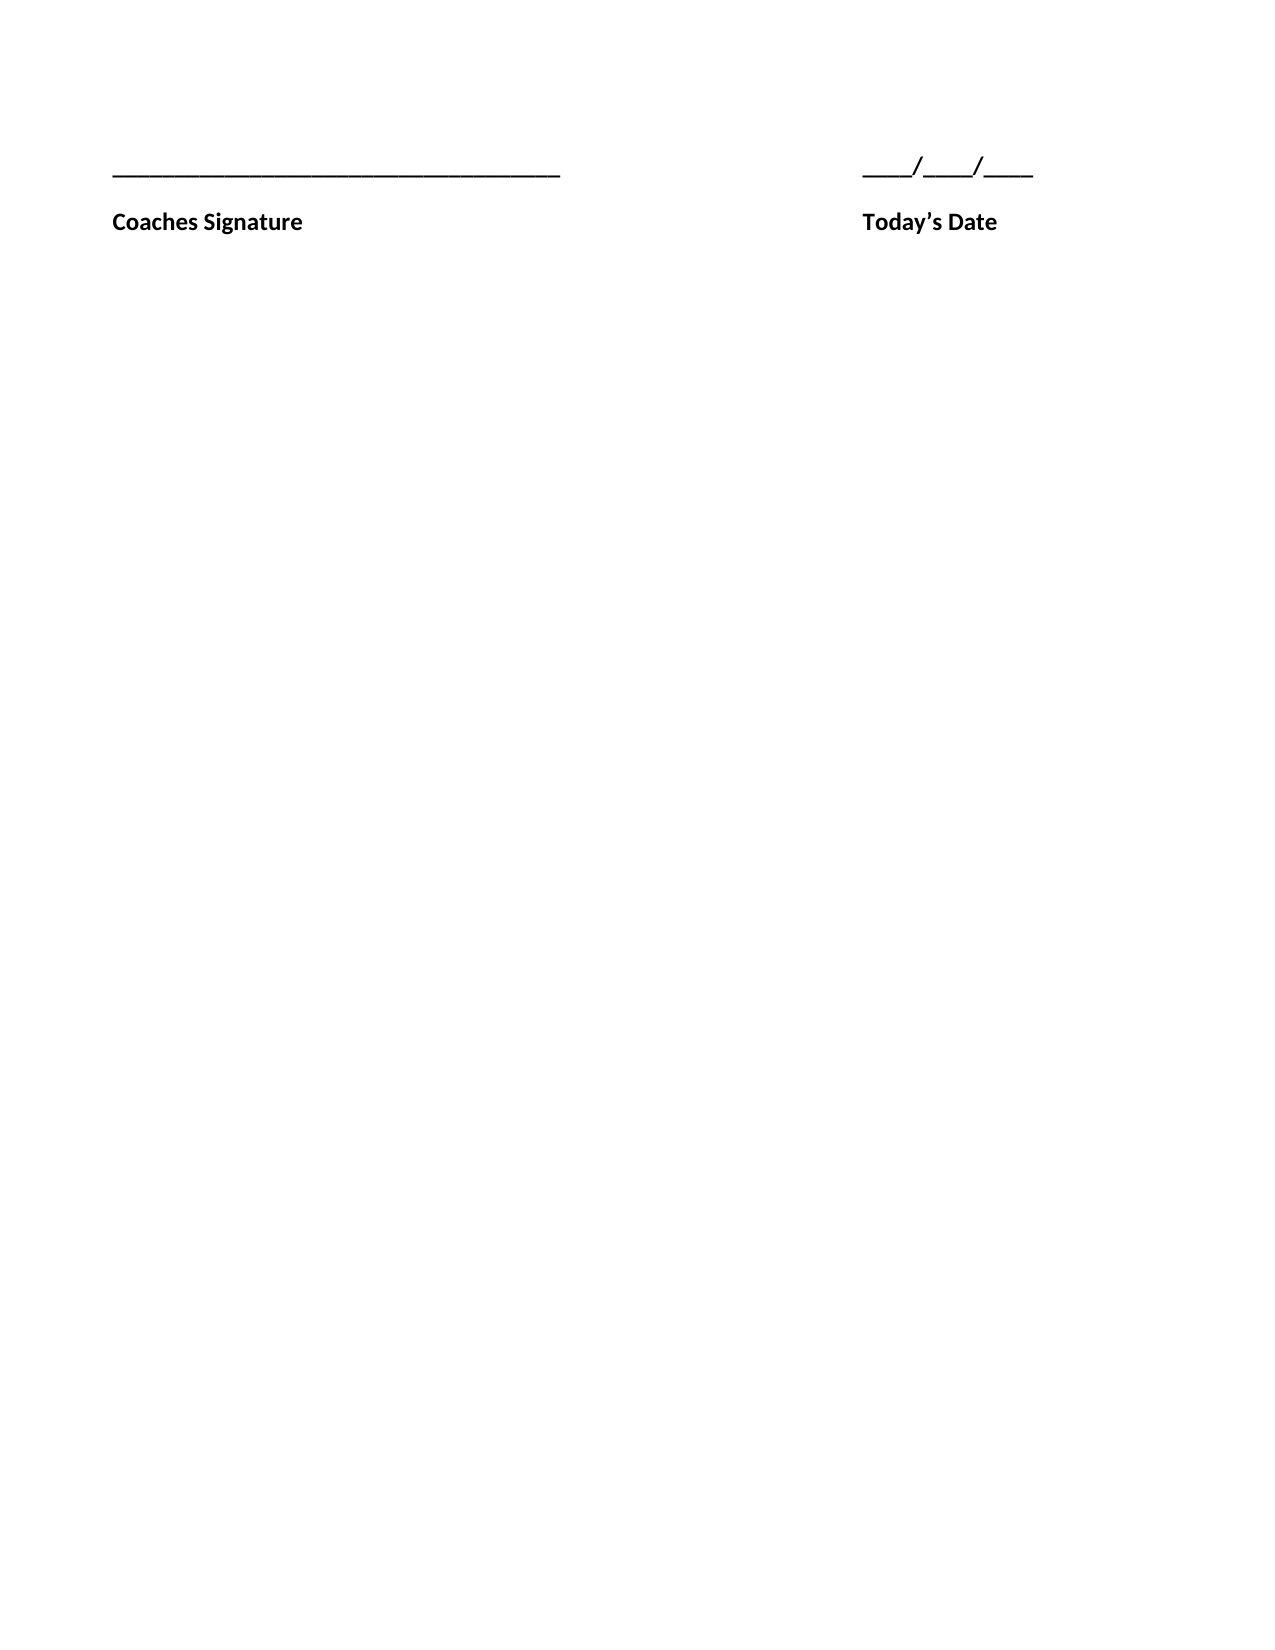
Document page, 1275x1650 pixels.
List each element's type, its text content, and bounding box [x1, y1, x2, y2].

text Coaches Signature Today’s Date [112, 206, 1162, 236]
text ____________________________________ ____/____/____ [112, 150, 1162, 181]
